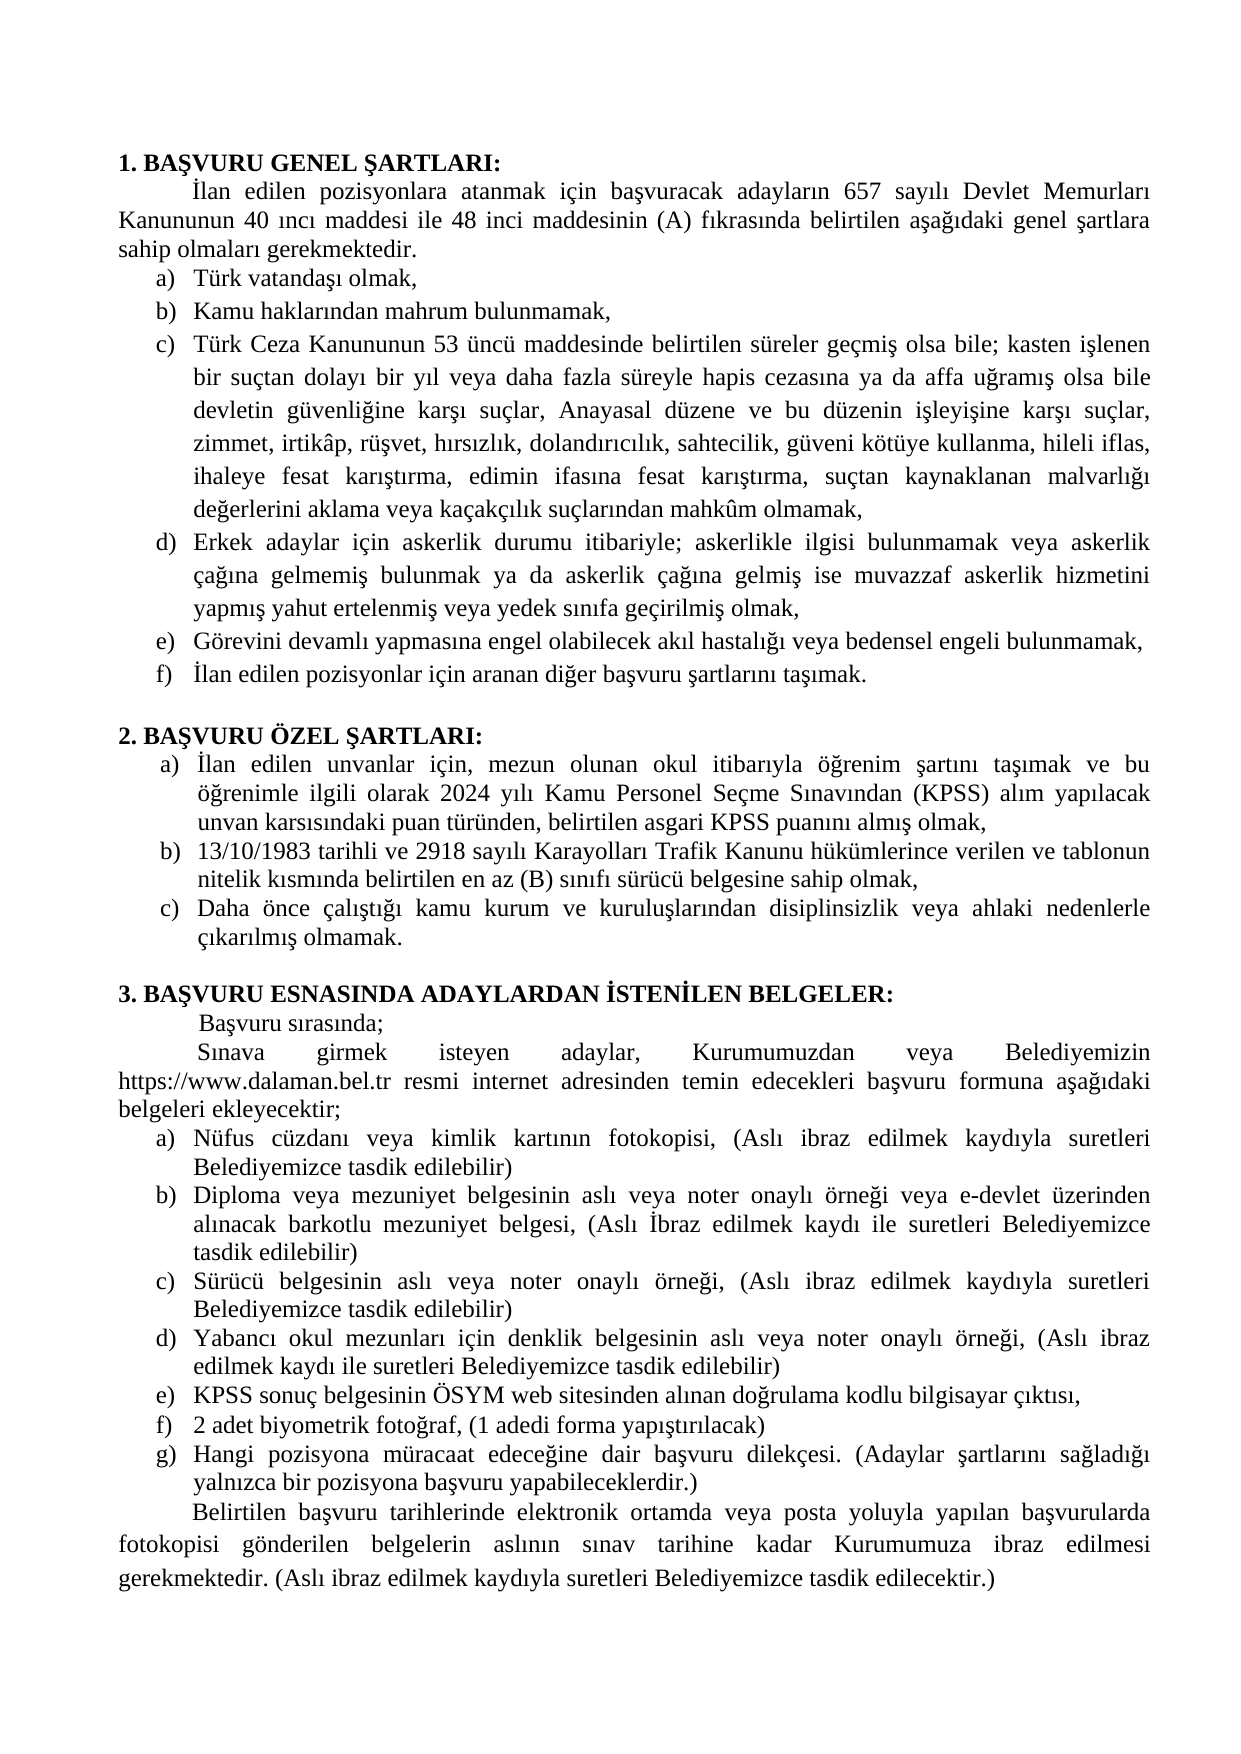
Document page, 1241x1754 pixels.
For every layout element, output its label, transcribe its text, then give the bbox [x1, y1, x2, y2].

text 2. BAŞVURU ÖZEL ŞARTLARI: [118, 721, 1152, 749]
list Daha önce çalıştığı kamu kurum ve kuruluşlarından disiplinsizlik veya ahlaki nedenlerle çıkarılmış olmamak. [160, 893, 1152, 951]
list KPSS sonuç belgesinin ÖSYM web sitesinden alınan doğrulama kodlu bilgisayar çıktısı, [156, 1381, 1152, 1409]
list Görevini devamlı yapmasına engel olabilecek akıl hastalığı veya bedensel engeli bulunmamak, [156, 626, 1152, 655]
list 2 adet biyometrik fotoğraf, (1 adedi forma yapıştırılacak) [156, 1411, 1152, 1439]
list İlan edilen unvanlar için, mezun olunan okul itibarıyla öğrenim şartını taşımak ve bu öğrenimle ilgili olarak 2024 yılı Kamu Personel Seçme Sınavından (KPSS) alım yapılacak unvan karsısındaki puan türünden, belirtilen asgari KPSS puanını almış olmak, [160, 749, 1152, 836]
text 1. BAŞVURU GENEL ŞARTLARI: [118, 148, 1152, 176]
list 13/10/1983 tarihli ve 2918 sayılı Karayolları Trafik Kanunu hükümlerince verilen ve tablonun nitelik kısmında belirtilen en az (B) sınıfı sürücü belgesine sahip olmak, [160, 836, 1152, 893]
list Türk Ceza Kanununun 53 üncü maddesinde belirtilen süreler geçmiş olsa bile; kasten işlenen bir suçtan dolayı bir yıl veya daha fazla süreyle hapis cezasına ya da affa uğramış olsa bile devletin güvenliğine karşı suçlar, Anayasal düzene ve bu düzenin işleyişine karşı suçlar, zimmet, irtikâp, rüşvet, hırsızlık, dolandırıcılık, sahtecilik, güveni kötüye kullanma, hileli iflas, ihaleye fesat karıştırma, edimin ifasına fesat karıştırma, suçtan kaynaklanan malvarlığı değerlerini aklama veya kaçakçılık suçlarından mahkûm olmamak, [156, 329, 1152, 523]
list Hangi pozisyona müracaat edeceğine dair başvuru dilekçesi. (Adaylar şartlarını sağladığı yalnızca bir pozisyona başvuru yapabileceklerdir.) [156, 1439, 1152, 1497]
list Türk vatandaşı olmak, [156, 263, 1152, 291]
text 3. BAŞVURU ESNASINDA ADAYLARDAN İSTENİLEN BELGELER: [118, 979, 1152, 1008]
text İlan edilen pozisyonlara atanmak için başvuracak adayların 657 sayılı Devlet Memurları Kanununun 40 ıncı maddesi ile 48 inci maddesinin (A) fıkrasında belirtilen aşağıdaki genel şartlara sahip olmaları gerekmektedir. [118, 176, 1152, 263]
list Yabancı okul mezunları için denklik belgesinin aslı veya noter onaylı örneği, (Aslı ibraz edilmek kaydı ile suretleri Belediyemizce tasdik edilebilir) [156, 1323, 1152, 1381]
text Sınava girmek isteyen adaylar, Kurumumuzdan veya Belediyemizin https://www.dalaman.bel.tr resmi internet adresinden temin edecekleri başvuru formuna aşağıdaki belgeleri ekleyecektir; [118, 1037, 1152, 1123]
list Kamu haklarından mahrum bulunmamak, [156, 296, 1152, 324]
list Erkek adaylar için askerlik durumu itibariyle; askerlikle ilgisi bulunmamak veya askerlik çağına gelmemiş bulunmak ya da askerlik çağına gelmiş ise muvazzaf askerlik hizmetini yapmış yahut ertelenmiş veya yedek sınıfa geçirilmiş olmak, [156, 527, 1152, 622]
list Nüfus cüzdanı veya kimlik kartının fotokopisi, (Aslı ibraz edilmek kaydıyla suretleri Belediyemizce tasdik edilebilir) [156, 1123, 1152, 1181]
text Belirtilen başvuru tarihlerinde elektronik ortamda veya posta yoluyla yapılan başvurularda fotokopisi gönderilen belgelerin aslının sınav tarihine kadar Kurumumuza ibraz edilmesi gerekmektedir. (Aslı ibraz edilmek kaydıyla suretleri Belediyemizce tasdik edilecektir.) [118, 1497, 1152, 1591]
list İlan edilen pozisyonlar için aranan diğer başvuru şartlarını taşımak. [156, 659, 1152, 688]
list Diploma veya mezuniyet belgesinin aslı veya noter onaylı örneği veya e-devlet üzerinden alınacak barkotlu mezuniyet belgesi, (Aslı İbraz edilmek kaydı ile suretleri Belediyemizce tasdik edilebilir) [156, 1181, 1152, 1266]
text Başvuru sırasında; [118, 1008, 1152, 1037]
list Sürücü belgesinin aslı veya noter onaylı örneği, (Aslı ibraz edilmek kaydıyla suretleri Belediyemizce tasdik edilebilir) [156, 1266, 1152, 1323]
